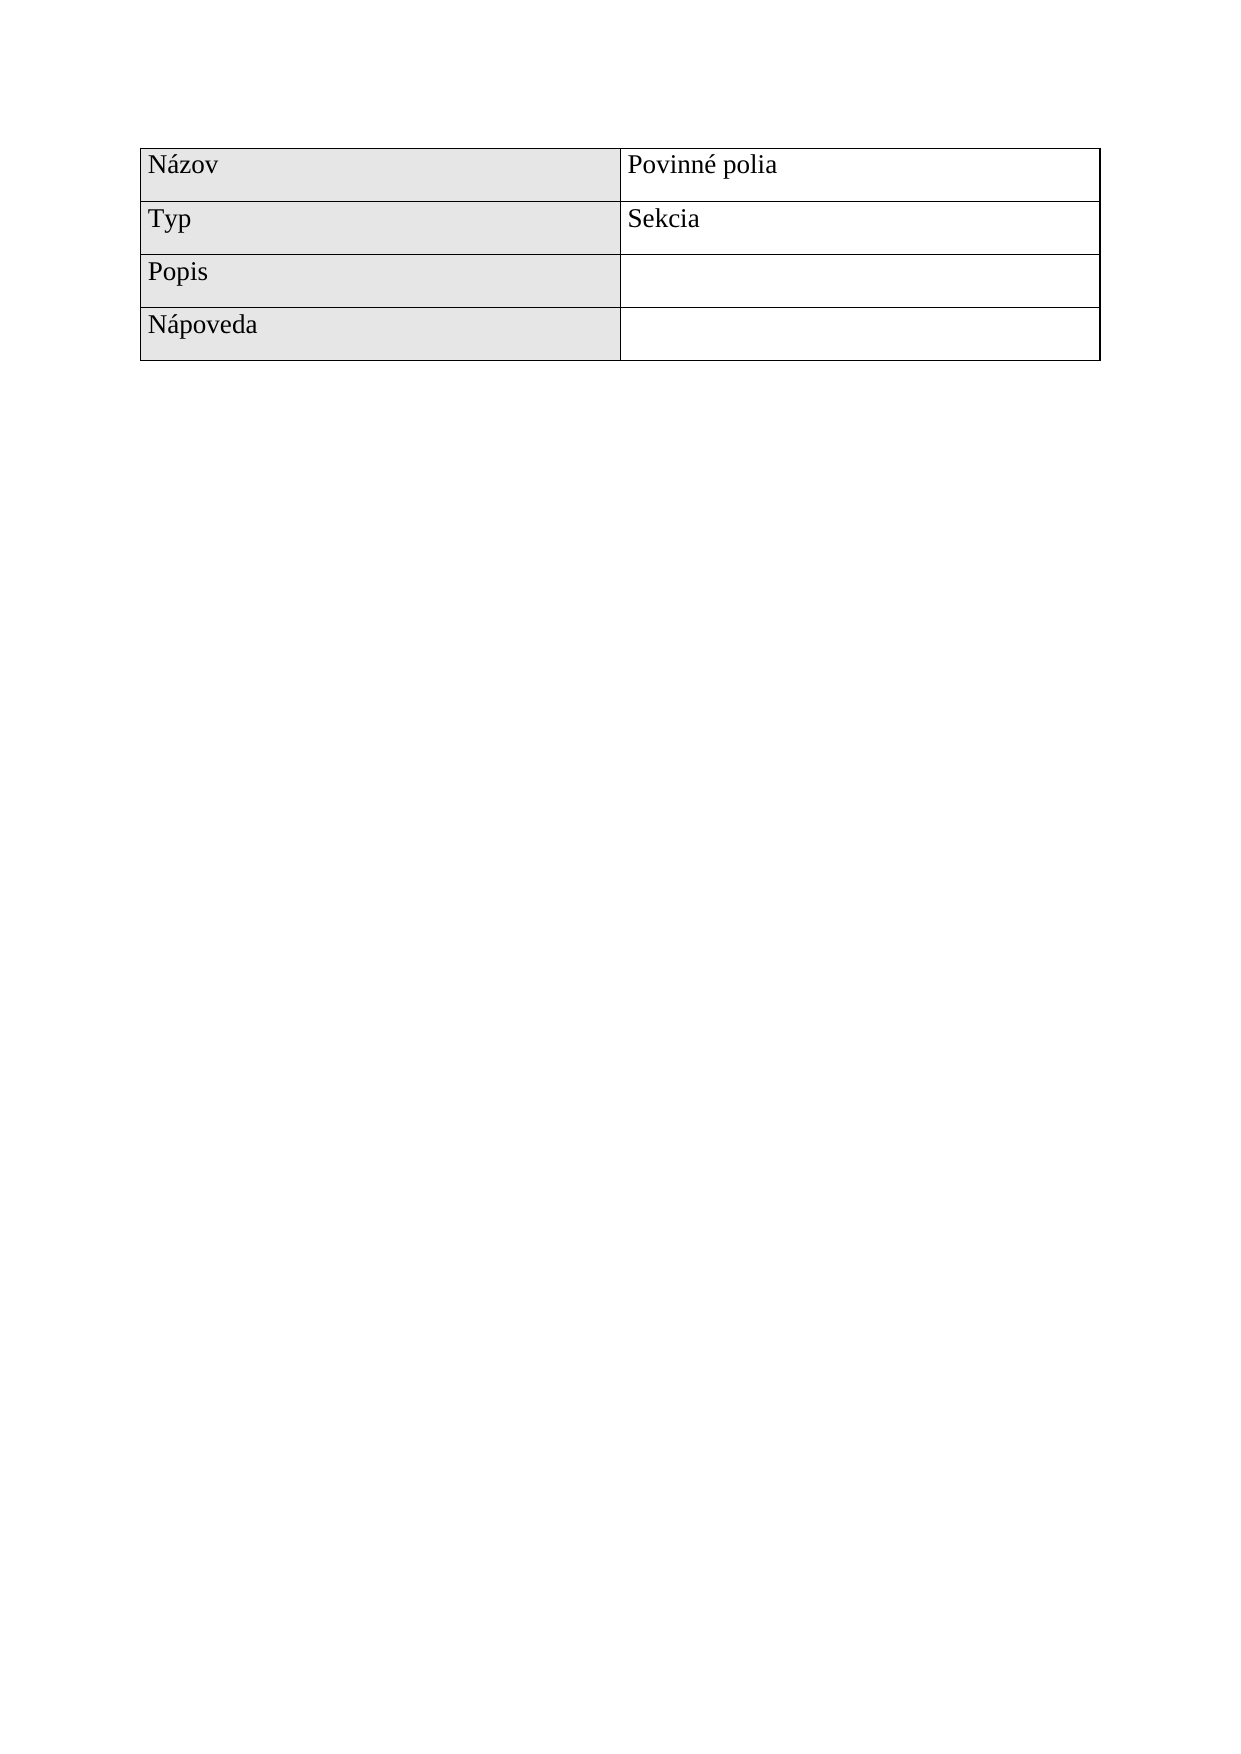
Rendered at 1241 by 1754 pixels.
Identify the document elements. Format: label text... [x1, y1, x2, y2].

table_cell Popis [141, 255, 620, 307]
table_cell [621, 308, 1099, 360]
table_cell Nápoveda [141, 308, 620, 360]
table_cell Typ [141, 202, 620, 254]
table_header Názov [141, 149, 620, 201]
table_cell [621, 255, 1099, 307]
table_cell Sekcia [621, 202, 1099, 254]
table_header Povinné polia [621, 149, 1099, 201]
